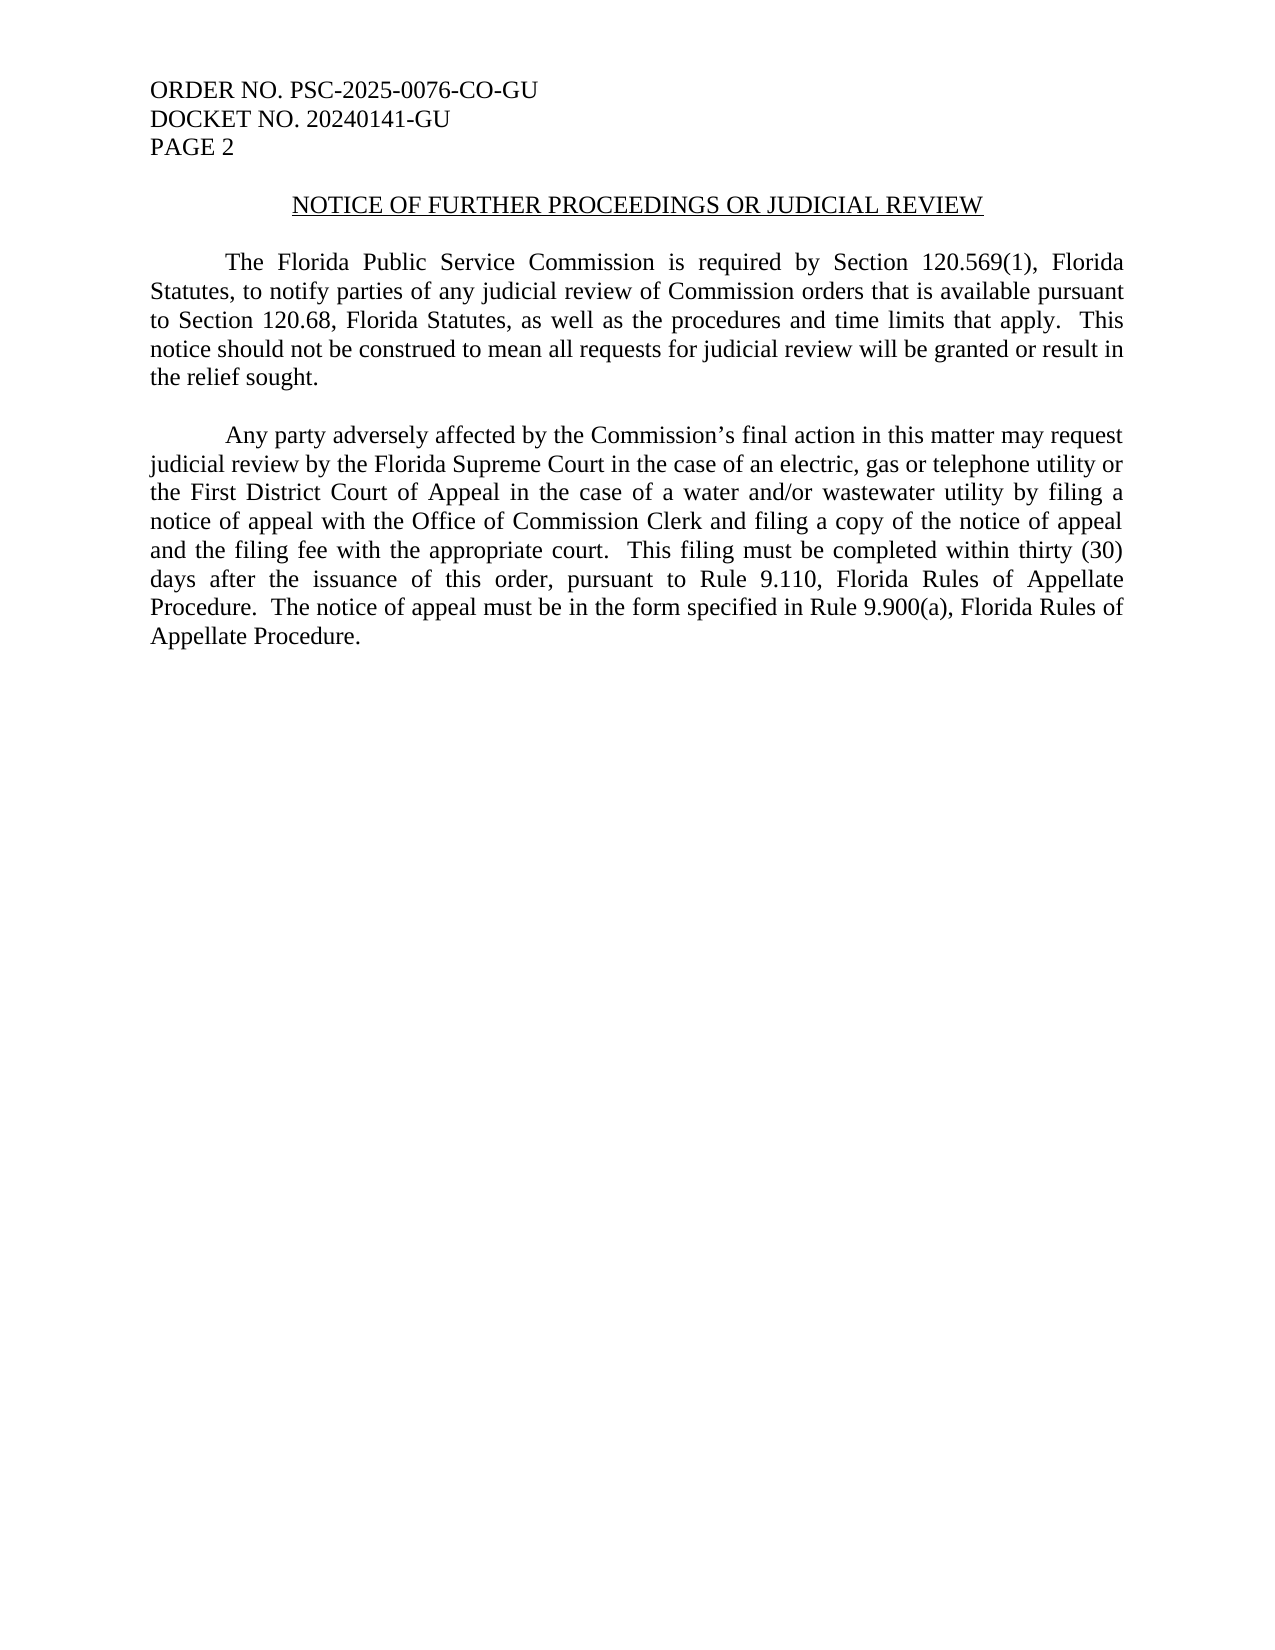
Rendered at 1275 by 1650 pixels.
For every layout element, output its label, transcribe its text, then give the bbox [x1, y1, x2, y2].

text Any party adversely affected by the Commission’s final action in this matter may request judicial review by the Florida Supreme Court in the case of an electric, gas or telephone utility or the First District Court of Appeal in the case of a water and/or wastewater utility by filing a notice of appeal with the Office of Commission Clerk and filing a copy of the notice of appeal and the filing fee with the appropriate court. This filing must be completed within thirty (30) days after the issuance of this order, pursuant to Rule 9.110, Florida Rules of Appellate Procedure. The notice of appeal must be in the form specified in Rule 9.900(a), Florida Rules of Appellate Procedure. [150, 420, 1125, 650]
text The Florida Public Service Commission is required by Section 120.569(1), Florida Statutes, to notify parties of any judicial review of Commission orders that is available pursuant to Section 120.68, Florida Statutes, as well as the procedures and time limits that apply. This notice should not be construed to mean all requests for judicial review will be granted or result in the relief sought. [150, 247, 1125, 391]
text NOTICE OF FURTHER PROCEEDINGS OR JUDICIAL REVIEW [150, 190, 1125, 219]
